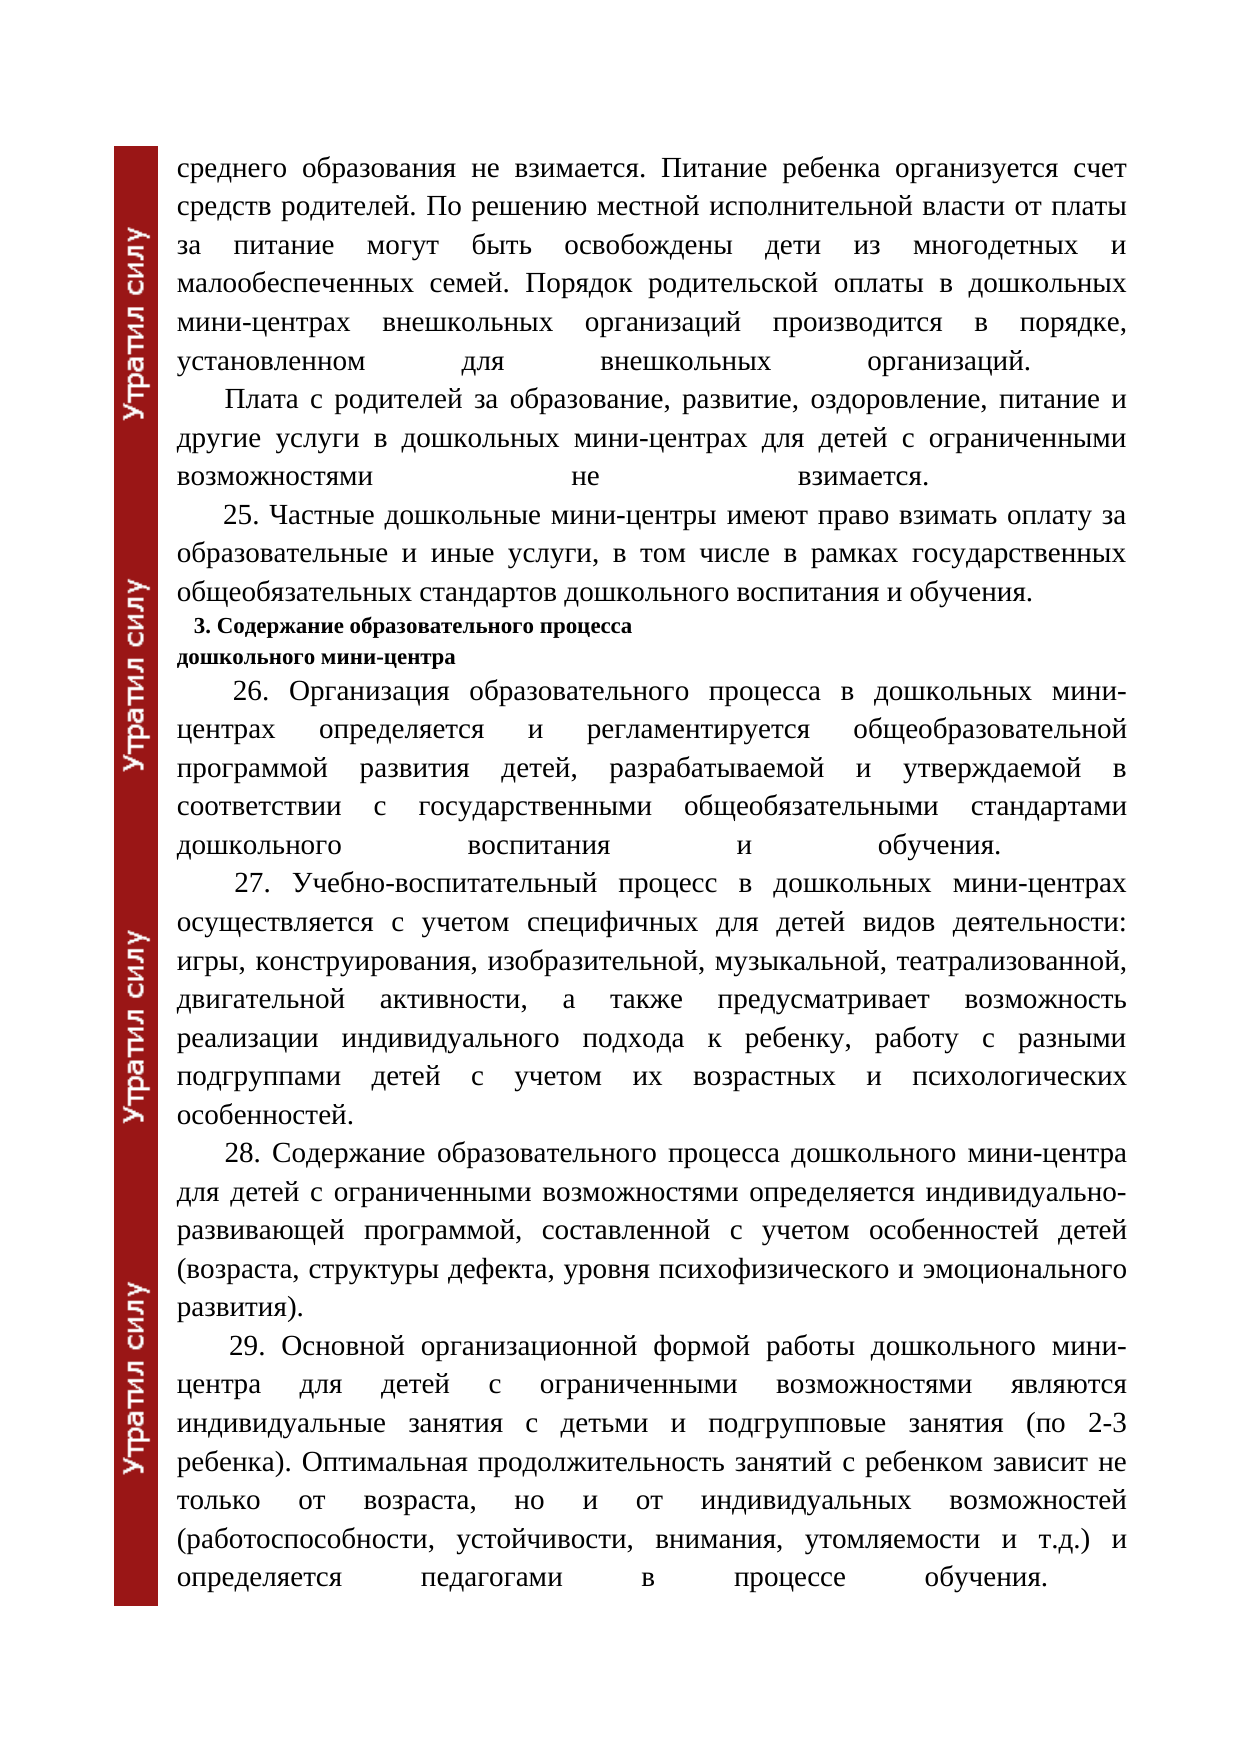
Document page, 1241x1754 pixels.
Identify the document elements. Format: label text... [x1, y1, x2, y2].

text 3. Содержание образовательного процесса дошкольного мини-центра [112, 612, 1128, 669]
picture [114, 669, 158, 673]
picture [114, 146, 158, 150]
picture [114, 607, 158, 612]
picture [114, 1593, 158, 1606]
